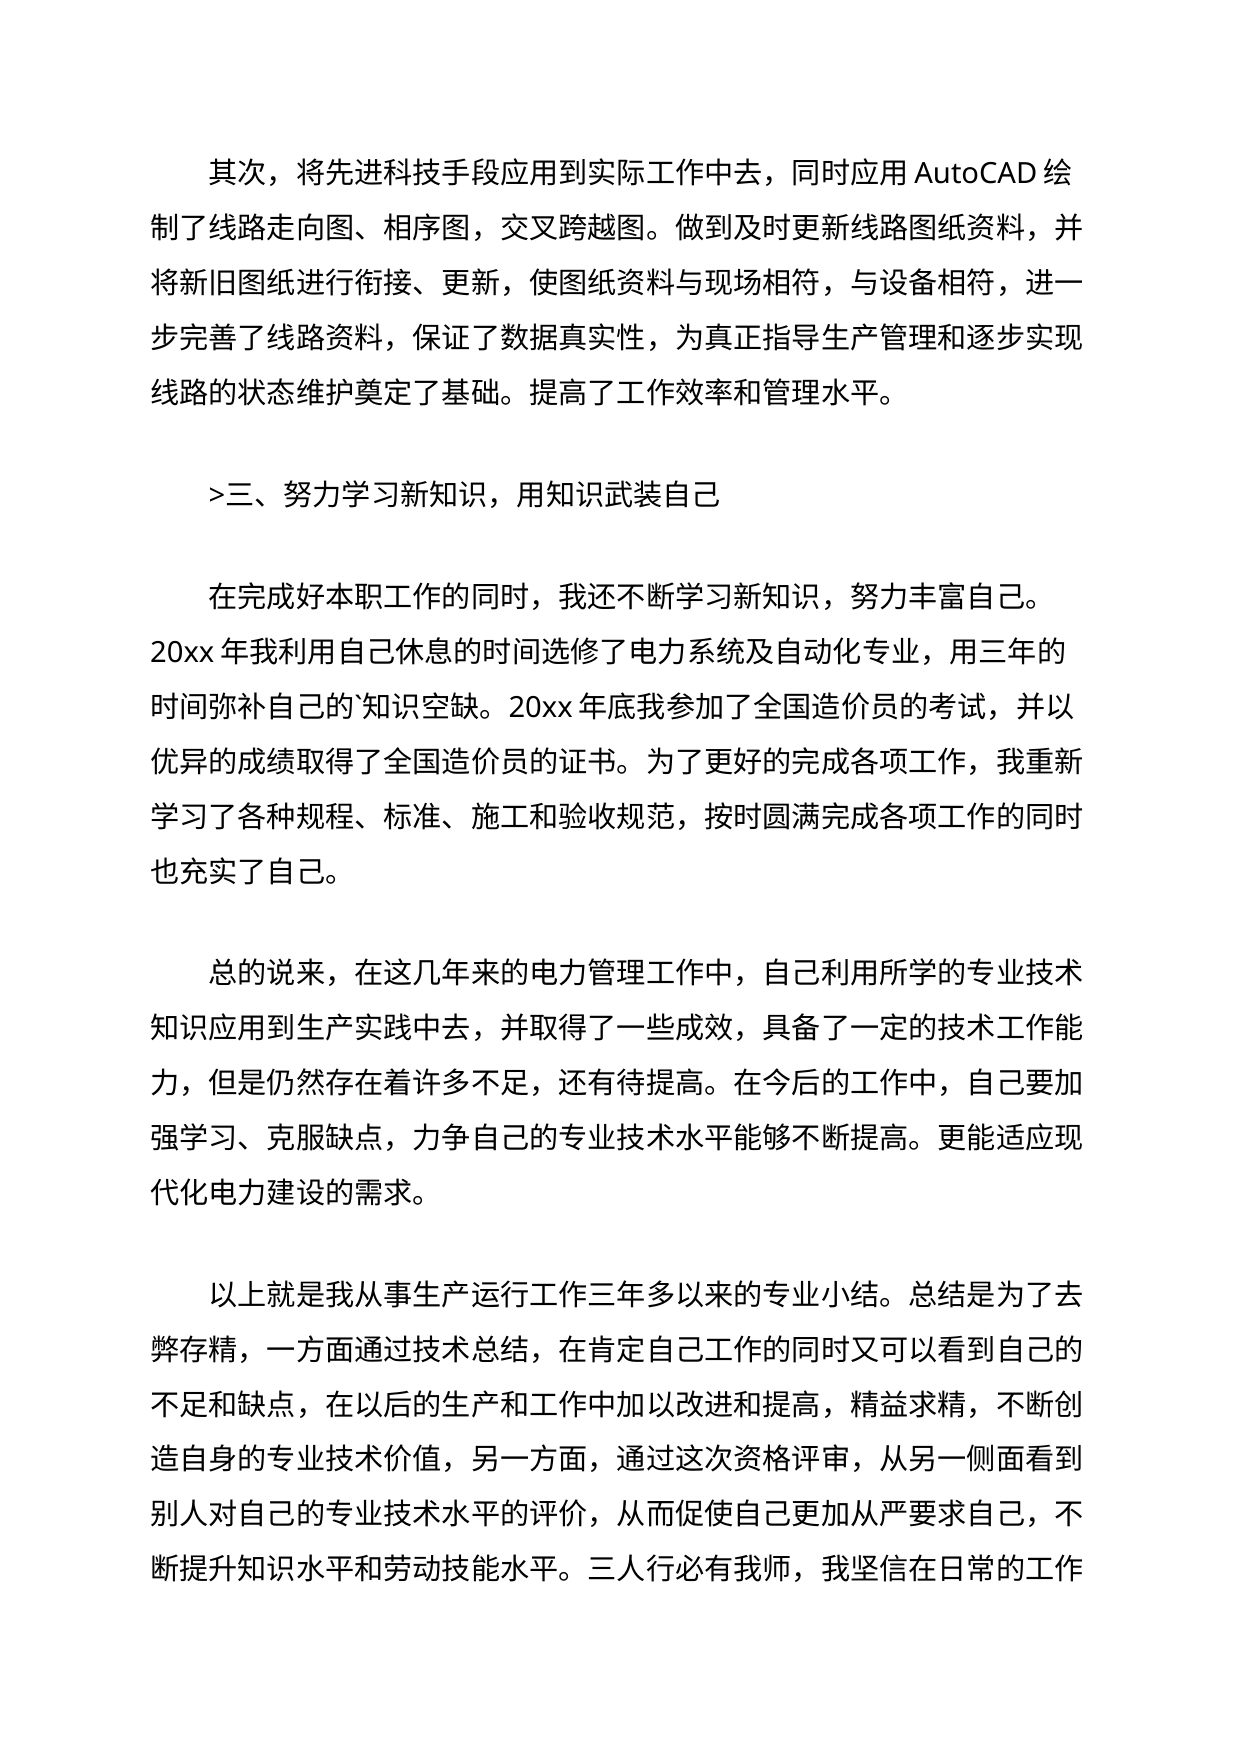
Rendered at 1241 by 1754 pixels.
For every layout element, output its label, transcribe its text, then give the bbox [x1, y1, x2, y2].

text 总的说来，在这几年来的电力管理工作中，自己利用所学的专业技术知识应用到生产实践中去，并取得了一些成效，具备了一定的技术工作能力，但是仍然存在着许多不足，还有待提高。在今后的工作中，自己要加强学习、克服缺点，力争自己的专业技术水平能够不断提高。更能适应现代化电力建设的需求。 [150, 950, 1090, 1212]
text 其次，将先进科技手段应用到实际工作中去，同时应用AutoCAD绘制了线路走向图、相序图，交叉跨越图。做到及时更新线路图纸资料，并将新旧图纸进行衔接、更新，使图纸资料与现场相符，与设备相符，进一步完善了线路资料，保证了数据真实性，为真正指导生产管理和逐步实现线路的状态维护奠定了基础。提高了工作效率和管理水平。 [150, 150, 1090, 412]
text 在完成好本职工作的同时，我还不断学习新知识，努力丰富自己。20xx年我利用自己休息的时间选修了电力系统及自动化专业，用三年的时间弥补自己的`知识空缺。20xx年底我参加了全国造价员的考试，并以优异的成绩取得了全国造价员的证书。为了更好的完成各项工作，我重新学习了各种规程、标准、施工和验收规范，按时圆满完成各项工作的同时也充实了自己。 [150, 573, 1090, 890]
text >三、努力学习新知识，用知识武装自己 [150, 471, 1090, 514]
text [150, 1271, 1090, 1588]
